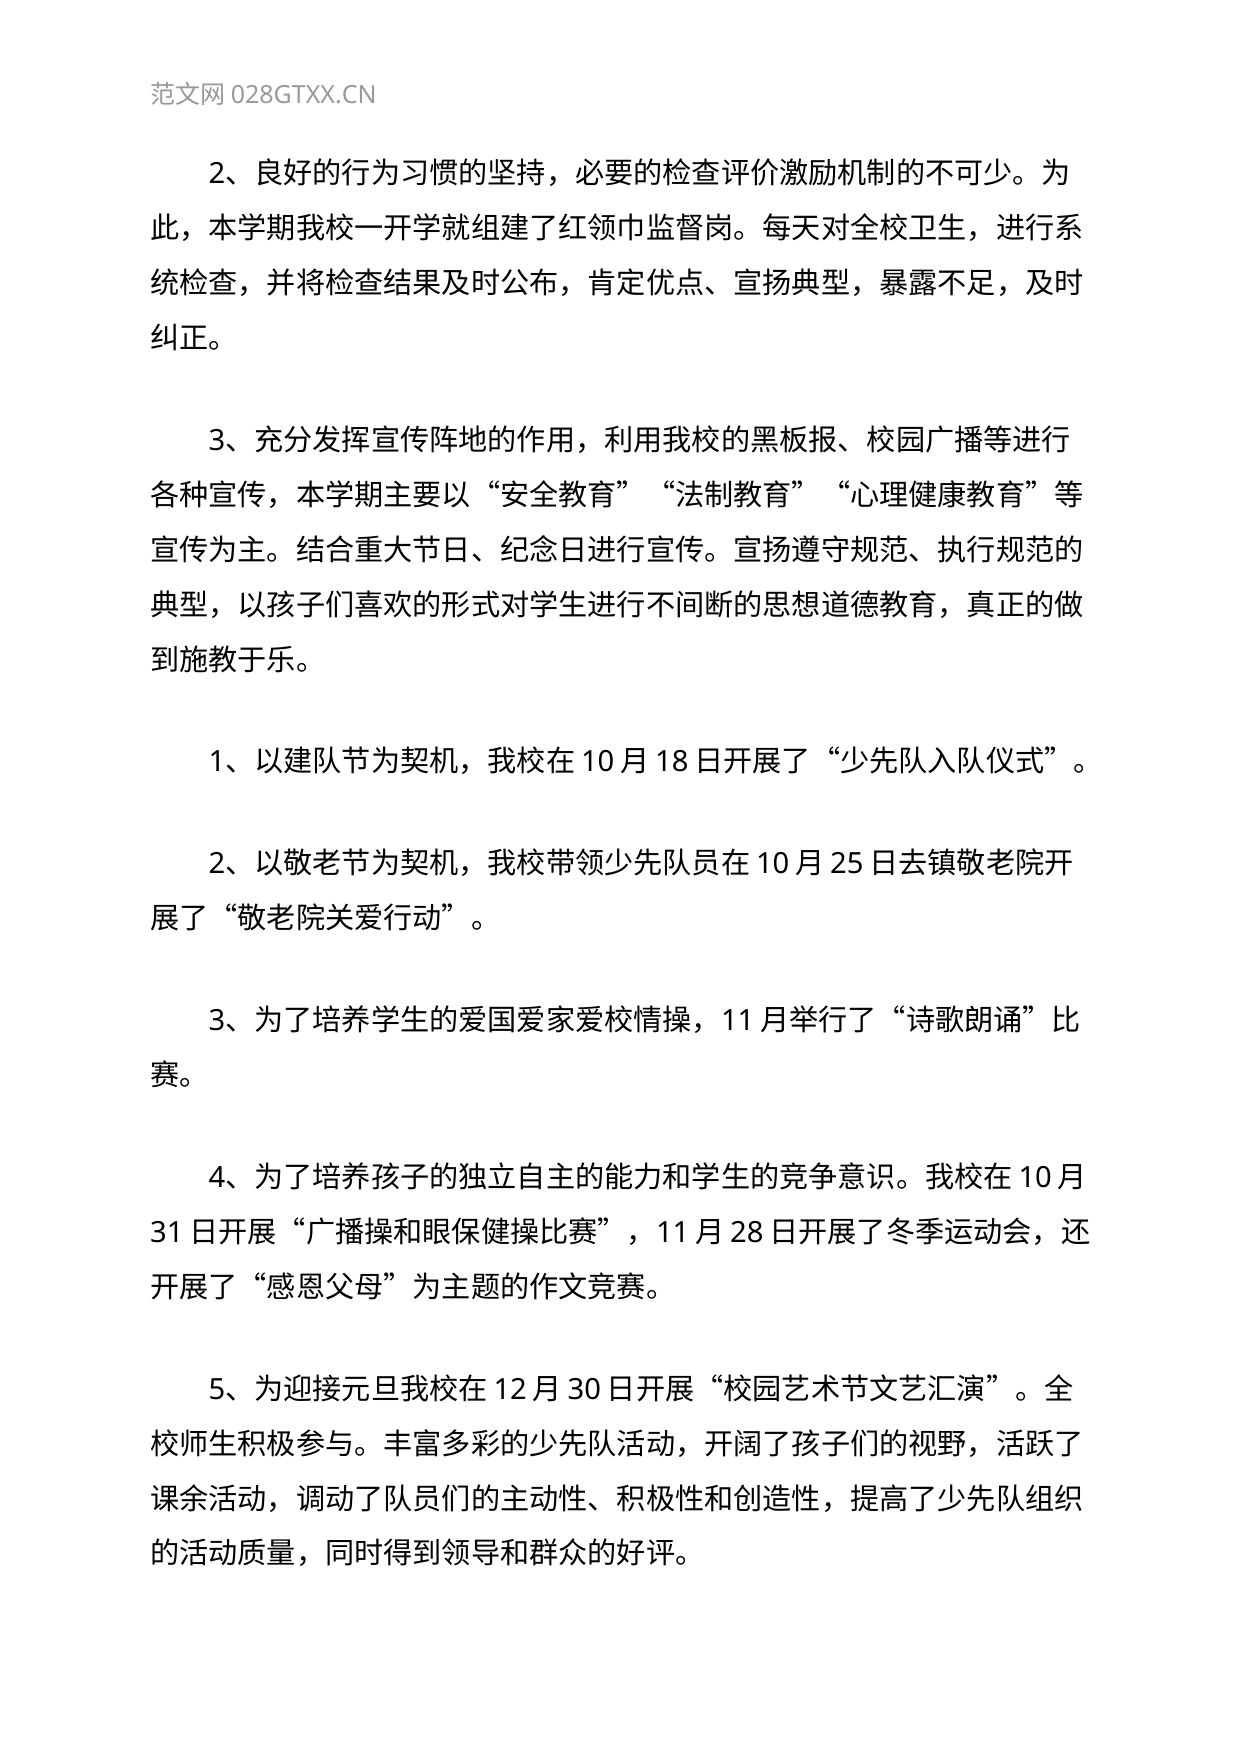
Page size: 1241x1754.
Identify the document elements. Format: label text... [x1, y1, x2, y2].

text 4、为了培养孩子的独立自主的能力和学生的竞争意识。我校在10月31日开展“广播操和眼保健操比赛”，11月28日开展了冬季运动会，还开展了“感恩父母”为主题的作文竞赛。 [150, 1153, 1090, 1306]
text 3、为了培养学生的爱国爱家爱校情操，11月举行了“诗歌朗诵”比赛。 [150, 997, 1090, 1094]
text 3、充分发挥宣传阵地的作用，利用我校的黑板报、校园广播等进行各种宣传，本学期主要以“安全教育”“法制教育”“心理健康教育”等宣传为主。结合重大节日、纪念日进行宣传。宣扬遵守规范、执行规范的典型，以孩子们喜欢的形式对学生进行不间断的思想道德教育，真正的做到施教于乐。 [150, 417, 1090, 678]
text 1、以建队节为契机，我校在10月18日开展了“少先队入队仪式”。 [150, 738, 1090, 780]
text 2、良好的行为习惯的坚持，必要的检查评价激励机制的不可少。为此，本学期我校一开学就组建了红领巾监督岗。每天对全校卫生，进行系统检查，并将检查结果及时公布，肯定优点、宣扬典型，暴露不足，及时纠正。 [150, 150, 1090, 357]
text 2、以敬老节为契机，我校带领少先队员在10月25日去镇敬老院开展了“敬老院关爱行动”。 [150, 840, 1090, 937]
text 5、为迎接元旦我校在12月30日开展“校园艺术节文艺汇演”。全校师生积极参与。丰富多彩的少先队活动，开阔了孩子们的视野，活跃了课余活动，调动了队员们的主动性、积极性和创造性，提高了少先队组织的活动质量，同时得到领导和群众的好评。 [150, 1365, 1090, 1572]
